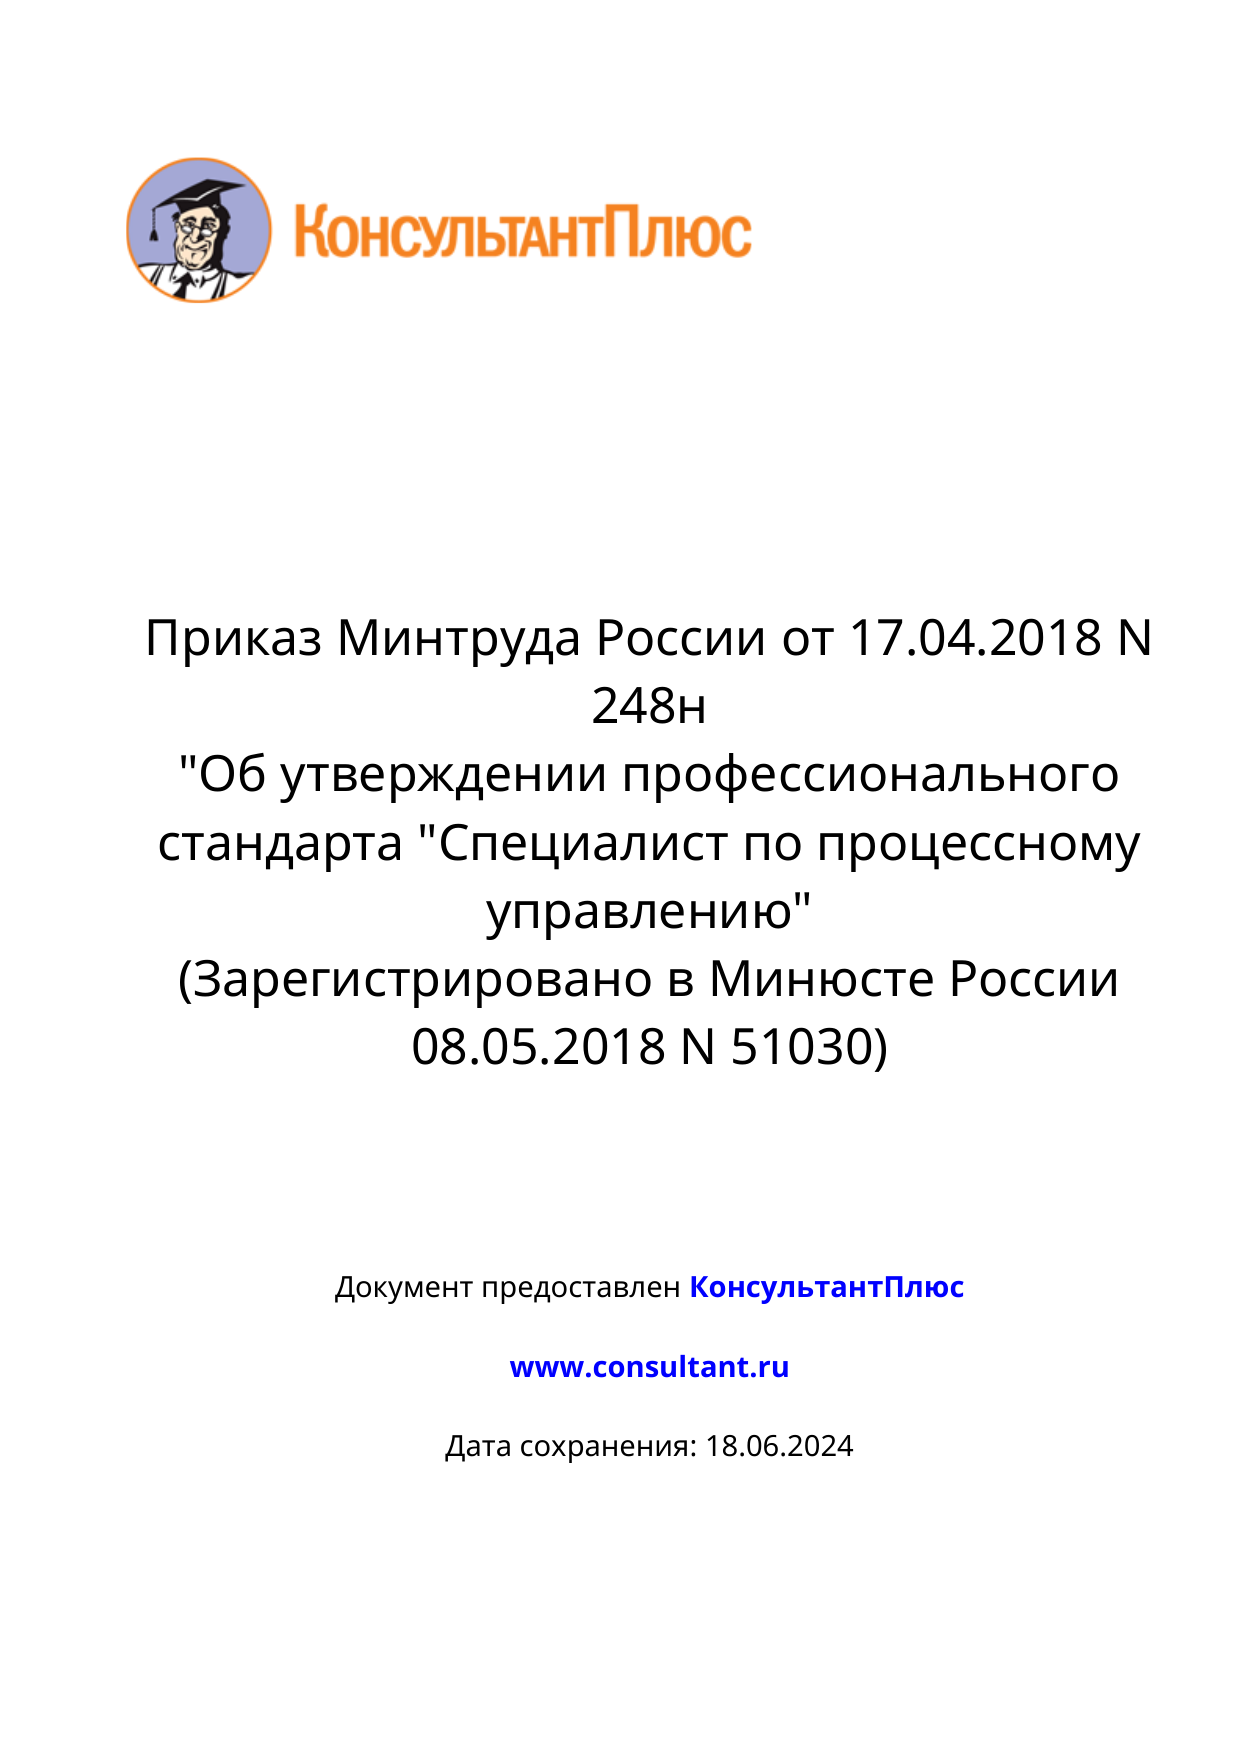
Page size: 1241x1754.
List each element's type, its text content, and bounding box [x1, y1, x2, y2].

table_cell Документ предоставлен КонсультантПлюс www.consultant.ru Дата сохранения: 18.06.2024 [118, 1240, 1181, 1531]
table_header [118, 150, 1181, 441]
table_cell Приказ Минтруда России от 17.04.2018 N 248н "Об утверждении профессионального стандарта "Специалист по процессному управлению" (Зарегистрировано в Минюсте России 08.05.2018 N 51030) [118, 441, 1181, 1240]
picture [126, 156, 752, 305]
